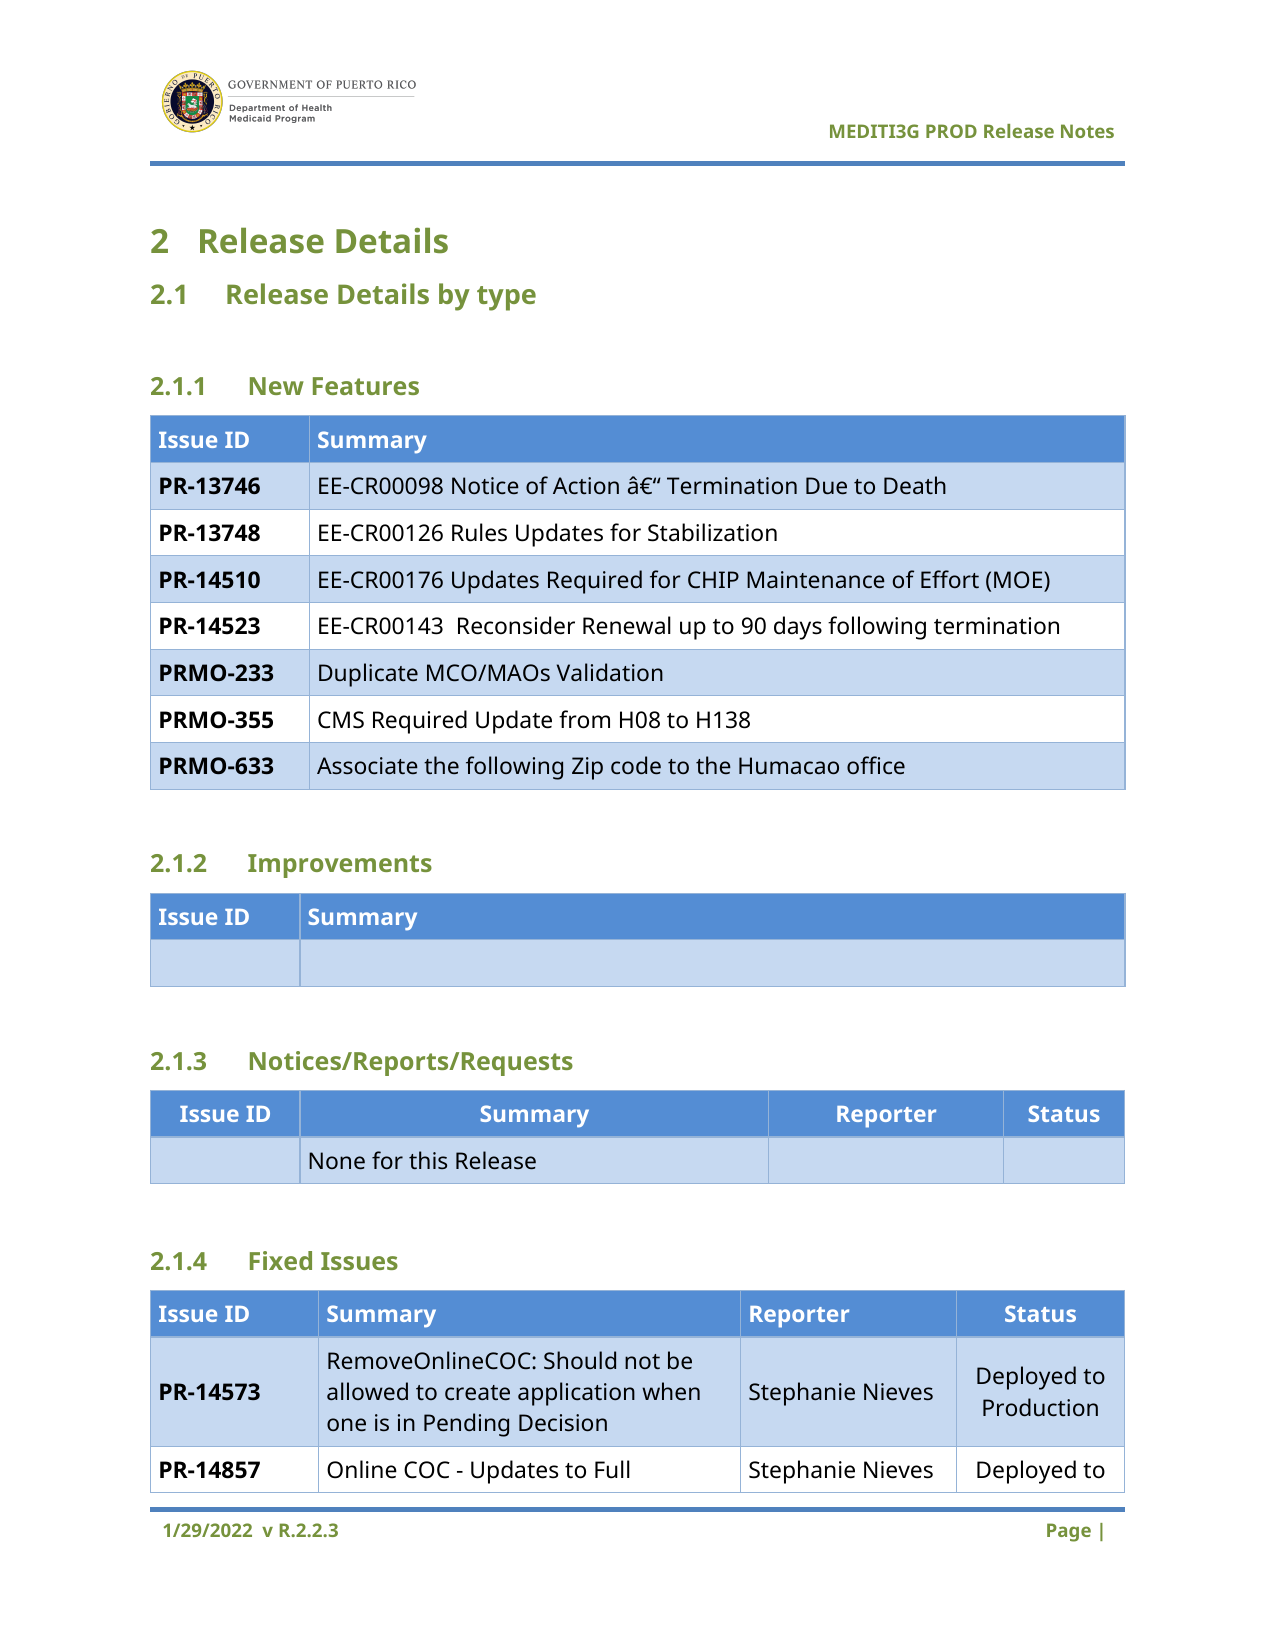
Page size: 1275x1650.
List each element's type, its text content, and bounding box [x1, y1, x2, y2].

table_cell PR-14573 [151, 1338, 318, 1446]
subtitle Release Details [150, 218, 1125, 263]
table_cell [151, 940, 299, 986]
table_cell None for this Release [301, 1138, 768, 1183]
table_cell Stephanie Nieves [741, 1447, 956, 1492]
table_header Summary [301, 1091, 768, 1136]
table_cell [769, 1138, 1003, 1183]
table_header Reporter [769, 1091, 1003, 1136]
subtitle Notices/Reports/Requests [150, 1043, 1125, 1077]
table_header Issue ID [151, 1091, 299, 1136]
table_cell Deployed to Production [957, 1338, 1124, 1446]
table_cell [151, 1138, 299, 1183]
table_header Summary [319, 1291, 740, 1336]
table_cell PRMO-233 [151, 650, 309, 695]
table_cell RemoveOnlineCOC: Should not be allowed to create application when one is in Pending Decision [319, 1338, 740, 1446]
subtitle Fixed Issues [150, 1243, 1125, 1277]
table_cell EE-CR00176 Updates Required for CHIP Maintenance of Effort (MOE) [310, 556, 1124, 602]
table_cell PR-13748 [151, 510, 309, 555]
table_cell Online COC - Updates to Full Summary Page [319, 1447, 740, 1492]
table_cell PRMO-355 [151, 696, 309, 742]
table_header Summary [310, 416, 1124, 462]
subtitle New Features [150, 369, 1125, 403]
table_header Reporter [741, 1291, 956, 1336]
table_cell EE-CR00143 Reconsider Renewal up to 90 days following termination [310, 603, 1124, 649]
subtitle Improvements [150, 846, 1125, 880]
table_cell [1004, 1138, 1124, 1183]
table_cell CMS Required Update from H08 to H138 [310, 696, 1124, 742]
table_cell [301, 940, 1124, 986]
subtitle Release Details by type [150, 276, 1125, 312]
table_cell PRMO-633 [151, 743, 309, 789]
table_cell Associate the following Zip code to the Humacao office [310, 743, 1124, 789]
table_header Summary [301, 894, 1124, 939]
table_cell EE-CR00126 Rules Updates for Stabilization [310, 510, 1124, 555]
table_cell Stephanie Nieves [741, 1338, 956, 1446]
table_cell PR-14523 [151, 603, 309, 649]
table_cell PR-14857 [151, 1447, 318, 1492]
table_header Status [1004, 1091, 1124, 1136]
table_header Issue ID [151, 1291, 318, 1336]
table_cell Deployed to Production [957, 1447, 1124, 1492]
table_cell Duplicate MCO/MAOs Validation [310, 650, 1124, 695]
table_header Issue ID [151, 416, 309, 462]
table_cell EE-CR00098 Notice of Action â€“ Termination Due to Death [310, 463, 1124, 509]
picture [150, 63, 428, 140]
table_header Status [957, 1291, 1124, 1336]
table_cell PR-14510 [151, 556, 309, 602]
table_cell PR-13746 [151, 463, 309, 509]
table_header Issue ID [151, 894, 299, 939]
